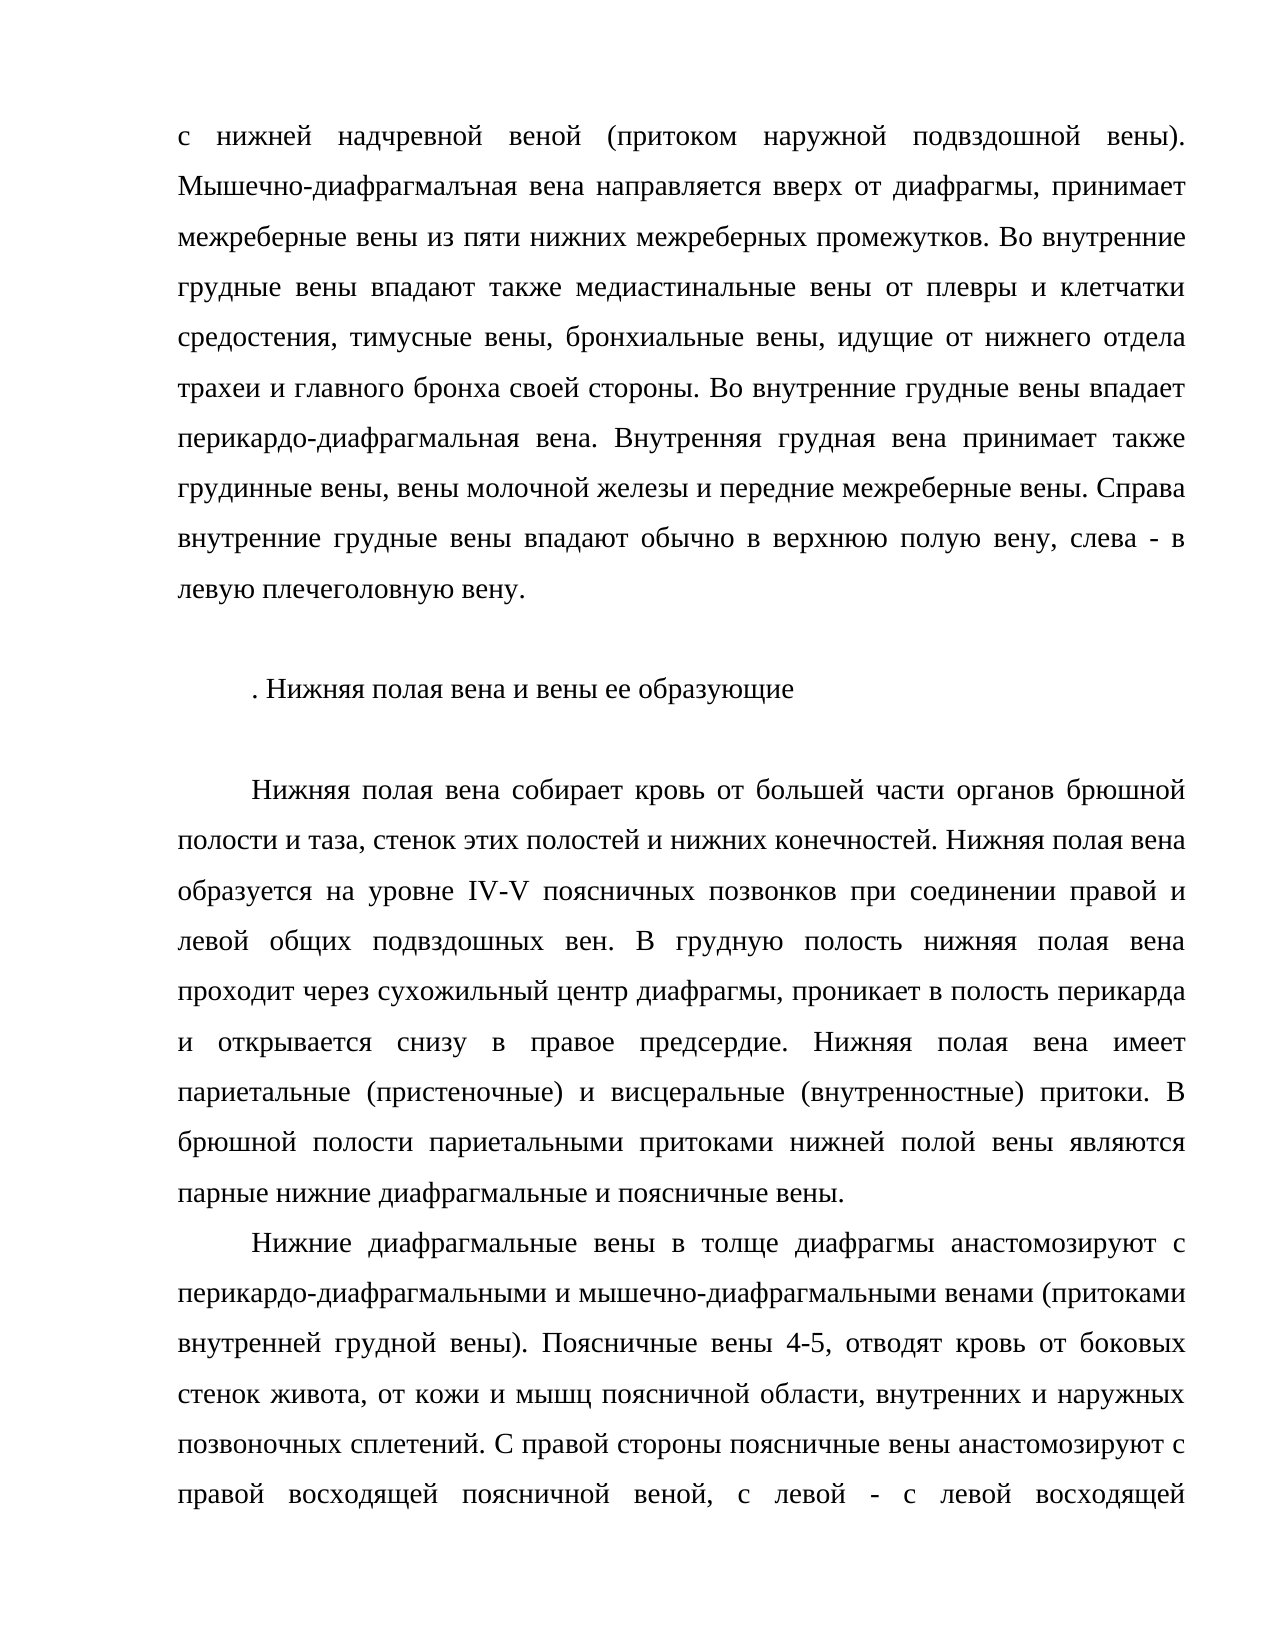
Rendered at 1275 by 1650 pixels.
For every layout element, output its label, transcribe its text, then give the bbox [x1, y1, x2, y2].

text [177, 118, 1186, 604]
text Нижняя полая вена собирает кровь от большей части органов брюшной полости и таза, стенок этих полостей и нижних конечностей. Нижняя полая вена образуется на уровне IV-V поясничных позвонков при соединении правой и левой общих подвздошных вен. В грудную полость нижняя полая вена проходит через сухожильный центр диафрагмы, проникает в полость перикарда и открывается снизу в правое предсердие. Нижняя полая вена имеет париетальные (пристеночные) и висцеральные (внутренностные) притоки. В брюшной полости париетальными притоками нижней полой вены являются парные нижние диафрагмальные и поясничные вены. [177, 772, 1186, 1208]
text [177, 1225, 1186, 1510]
text . Нижняя полая вена и вены ее образующие [177, 672, 1186, 705]
